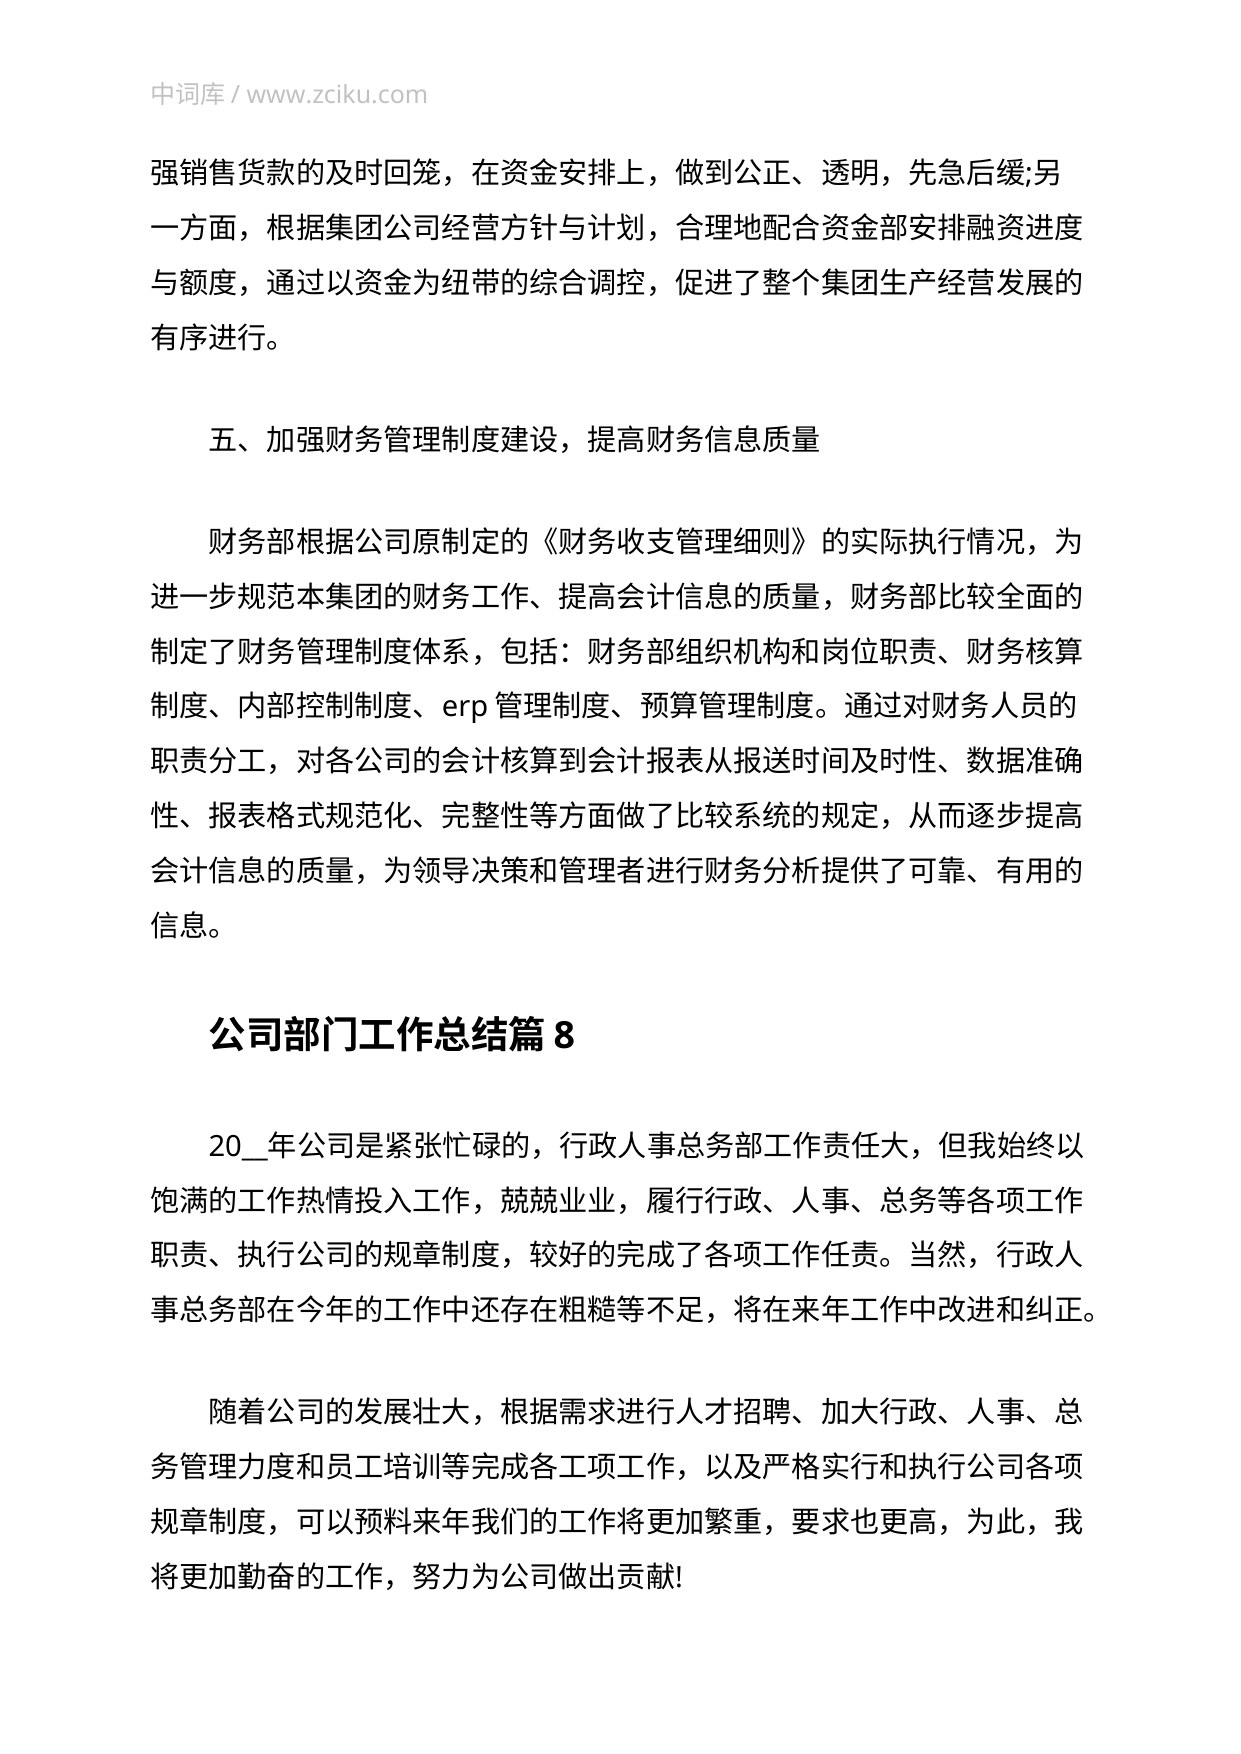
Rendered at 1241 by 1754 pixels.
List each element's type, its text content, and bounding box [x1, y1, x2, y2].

text 财务部根据公司原制定的《财务收支管理细则》的实际执行情况，为进一步规范本集团的财务工作、提高会计信息的质量，财务部比较全面的制定了财务管理制度体系，包括：财务部组织机构和岗位职责、财务核算制度、内部控制制度、erp管理制度、预算管理制度。通过对财务人员的职责分工，对各公司的会计核算到会计报表从报送时间及时性、数据准确性、报表格式规范化、完整性等方面做了比较系统的规定，从而逐步提高会计信息的质量，为领导决策和管理者进行财务分析提供了可靠、有用的信息。 [150, 518, 1090, 945]
text 20__年公司是紧张忙碌的，行政人事总务部工作责任大，但我始终以饱满的工作热情投入工作，兢兢业业，履行行政、人事、总务等各项工作职责、执行公司的规章制度，较好的完成了各项工作任责。当然，行政人事总务部在今年的工作中还存在粗糙等不足，将在来年工作中改进和纠正。 [150, 1122, 1090, 1329]
text 五、加强财务管理制度建设，提高财务信息质量 [150, 417, 1090, 459]
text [150, 150, 1090, 357]
text 随着公司的发展壮大，根据需求进行人才招聘、加大行政、人事、总务管理力度和员工培训等完成各工项工作，以及严格实行和执行公司各项规章制度，可以预料来年我们的工作将更加繁重，要求也更高，为此，我将更加勤奋的工作，努力为公司做出贡献! [150, 1389, 1090, 1596]
text 公司部门工作总结篇8 [150, 1004, 1090, 1059]
